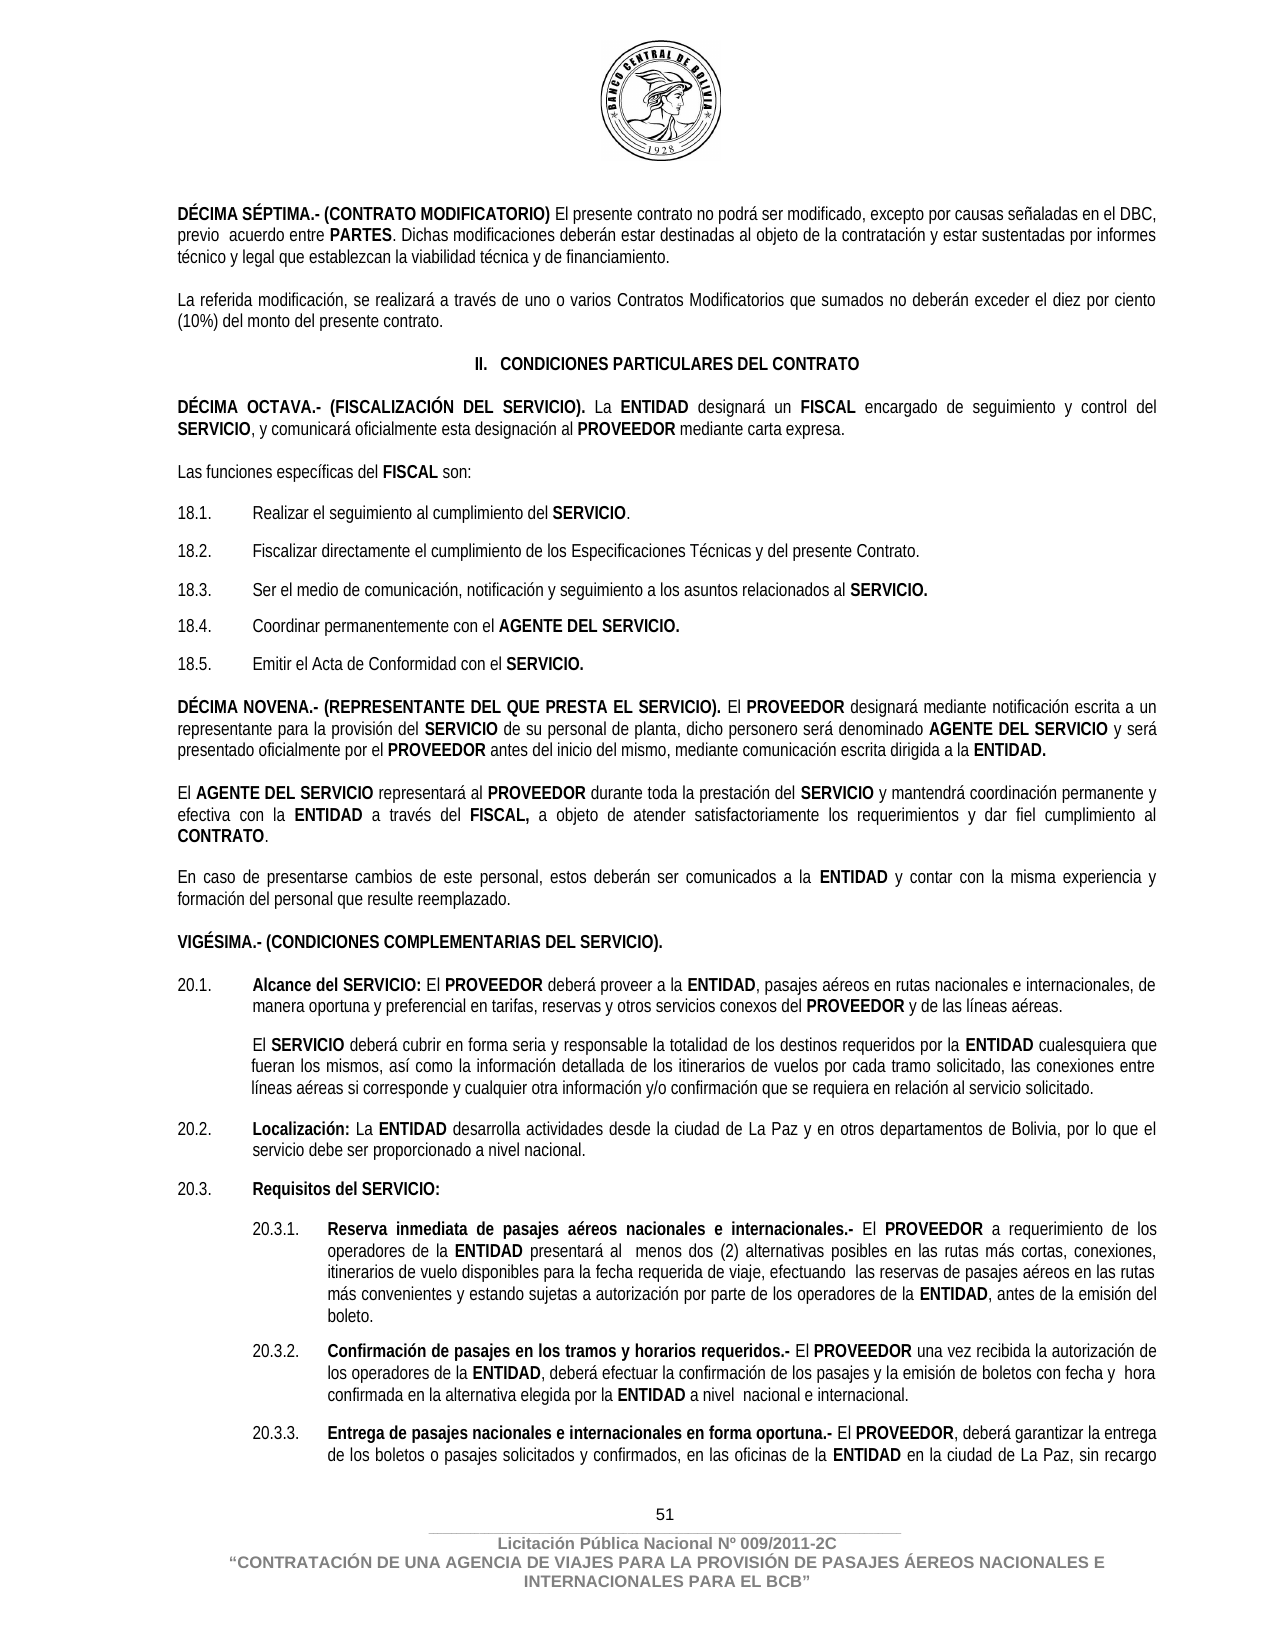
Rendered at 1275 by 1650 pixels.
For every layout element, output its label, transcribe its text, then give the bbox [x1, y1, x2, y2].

text El AGENTE DEL SERVICIO representará al PROVEEDOR durante toda la prestación del SERVICIO y mantendrá coordinación permanente y efectiva con la ENTIDAD a través del FISCAL, a objeto de atender satisfactoriamente los requerimientos y dar fiel cumplimiento al CONTRATO. [177, 782, 1157, 847]
list Fiscalizar directamente el cumplimiento de los Especificaciones Técnicas y del presente Contrato. [177, 540, 1157, 562]
list Confirmación de pasajes en los tramos y horarios requeridos.- El PROVEEDOR una vez recibida la autorización de los operadores de la ENTIDAD, deberá efectuar la confirmación de los pasajes y la emisión de boletos con fecha y hora confirmada en la alternativa elegida por la ENTIDAD a nivel nacional e internacional. [252, 1340, 1157, 1405]
text El SERVICIO deberá cubrir en forma seria y responsable la totalidad de los destinos requeridos por la ENTIDAD cualesquiera que fueran los mismos, así como la información detallada de los itinerarios de vuelos por cada tramo solicitado, las conexiones entre líneas aéreas si corresponde y cualquier otra información y/o confirmación que se requiera en relación al servicio solicitado. [251, 1034, 1157, 1098]
list Realizar el seguimiento al cumplimiento del SERVICIO. [177, 502, 1157, 523]
text La referida modificación, se realizará a través de uno o varios Contratos Modificatorios que sumados no deberán exceder el diez por ciento (10%) del monto del presente contrato. [177, 289, 1157, 332]
text VIGÉSIMA.- (CONDICIONES COMPLEMENTARIAS DEL SERVICIO). [177, 931, 1157, 952]
picture [600, 40, 721, 161]
text En caso de presentarse cambios de este personal, estos deberán ser comunicados a la ENTIDAD y contar con la misma experiencia y formación del personal que resulte reemplazado. [177, 866, 1157, 909]
list Coordinar permanentemente con el AGENTE DEL SERVICIO. [177, 614, 1157, 636]
list Requisitos del SERVICIO: [177, 1177, 1157, 1199]
text DÉCIMA OCTAVA.- (FISCALIZACIÓN DEL SERVICIO). La ENTIDAD designará un FISCAL encargado de seguimiento y control del SERVICIO, y comunicará oficialmente esta designación al PROVEEDOR mediante carta expresa. [177, 396, 1157, 439]
list Ser el medio de comunicación, notificación y seguimiento a los asuntos relacionados al SERVICIO. [177, 578, 1157, 600]
text II. CONDICIONES PARTICULARES DEL CONTRATO [177, 353, 1157, 375]
text DÉCIMA NOVENA.- (REPRESENTANTE DEL QUE PRESTA EL SERVICIO). El PROVEEDOR designará mediante notificación escrita a un representante para la provisión del SERVICIO de su personal de planta, dicho personero será denominado AGENTE DEL SERVICIO y será presentado oficialmente por el PROVEEDOR antes del inicio del mismo, mediante comunicación escrita dirigida a la ENTIDAD. [177, 696, 1157, 761]
text DÉCIMA SÉPTIMA.- (CONTRATO MODIFICATORIO) El presente contrato no podrá ser modificado, excepto por causas señaladas en el DBC, previo acuerdo entre PARTES. Dichas modificaciones deberán estar destinadas al objeto de la contratación y estar sustentadas por informes técnico y legal que establezcan la viabilidad técnica y de financiamiento. [177, 202, 1157, 267]
list Reserva inmediata de pasajes aéreos nacionales e internacionales.- El PROVEEDOR a requerimiento de los operadores de la ENTIDAD presentará al menos dos (2) alternativas posibles en las rutas más cortas, conexiones, itinerarios de vuelo disponibles para la fecha requerida de viaje, efectuando las reservas de pasajes aéreos en las rutas más convenientes y estando sujetas a autorización por parte de los operadores de la ENTIDAD, antes de la emisión del boleto. [252, 1218, 1157, 1326]
list Localización: La ENTIDAD desarrolla actividades desde la ciudad de La Paz y en otros departamentos de Bolivia, por lo que el servicio debe ser proporcionado a nivel nacional. [177, 1118, 1157, 1161]
text Las funciones específicas del FISCAL son: [177, 461, 1157, 483]
list Emitir el Acta de Conformidad con el SERVICIO. [177, 653, 1157, 674]
list Alcance del SERVICIO: El PROVEEDOR deberá proveer a la ENTIDAD, pasajes aéreos en rutas nacionales e internacionales, de manera oportuna y preferencial en tarifas, reservas y otros servicios conexos del PROVEEDOR y de las líneas aéreas. [177, 974, 1157, 1017]
